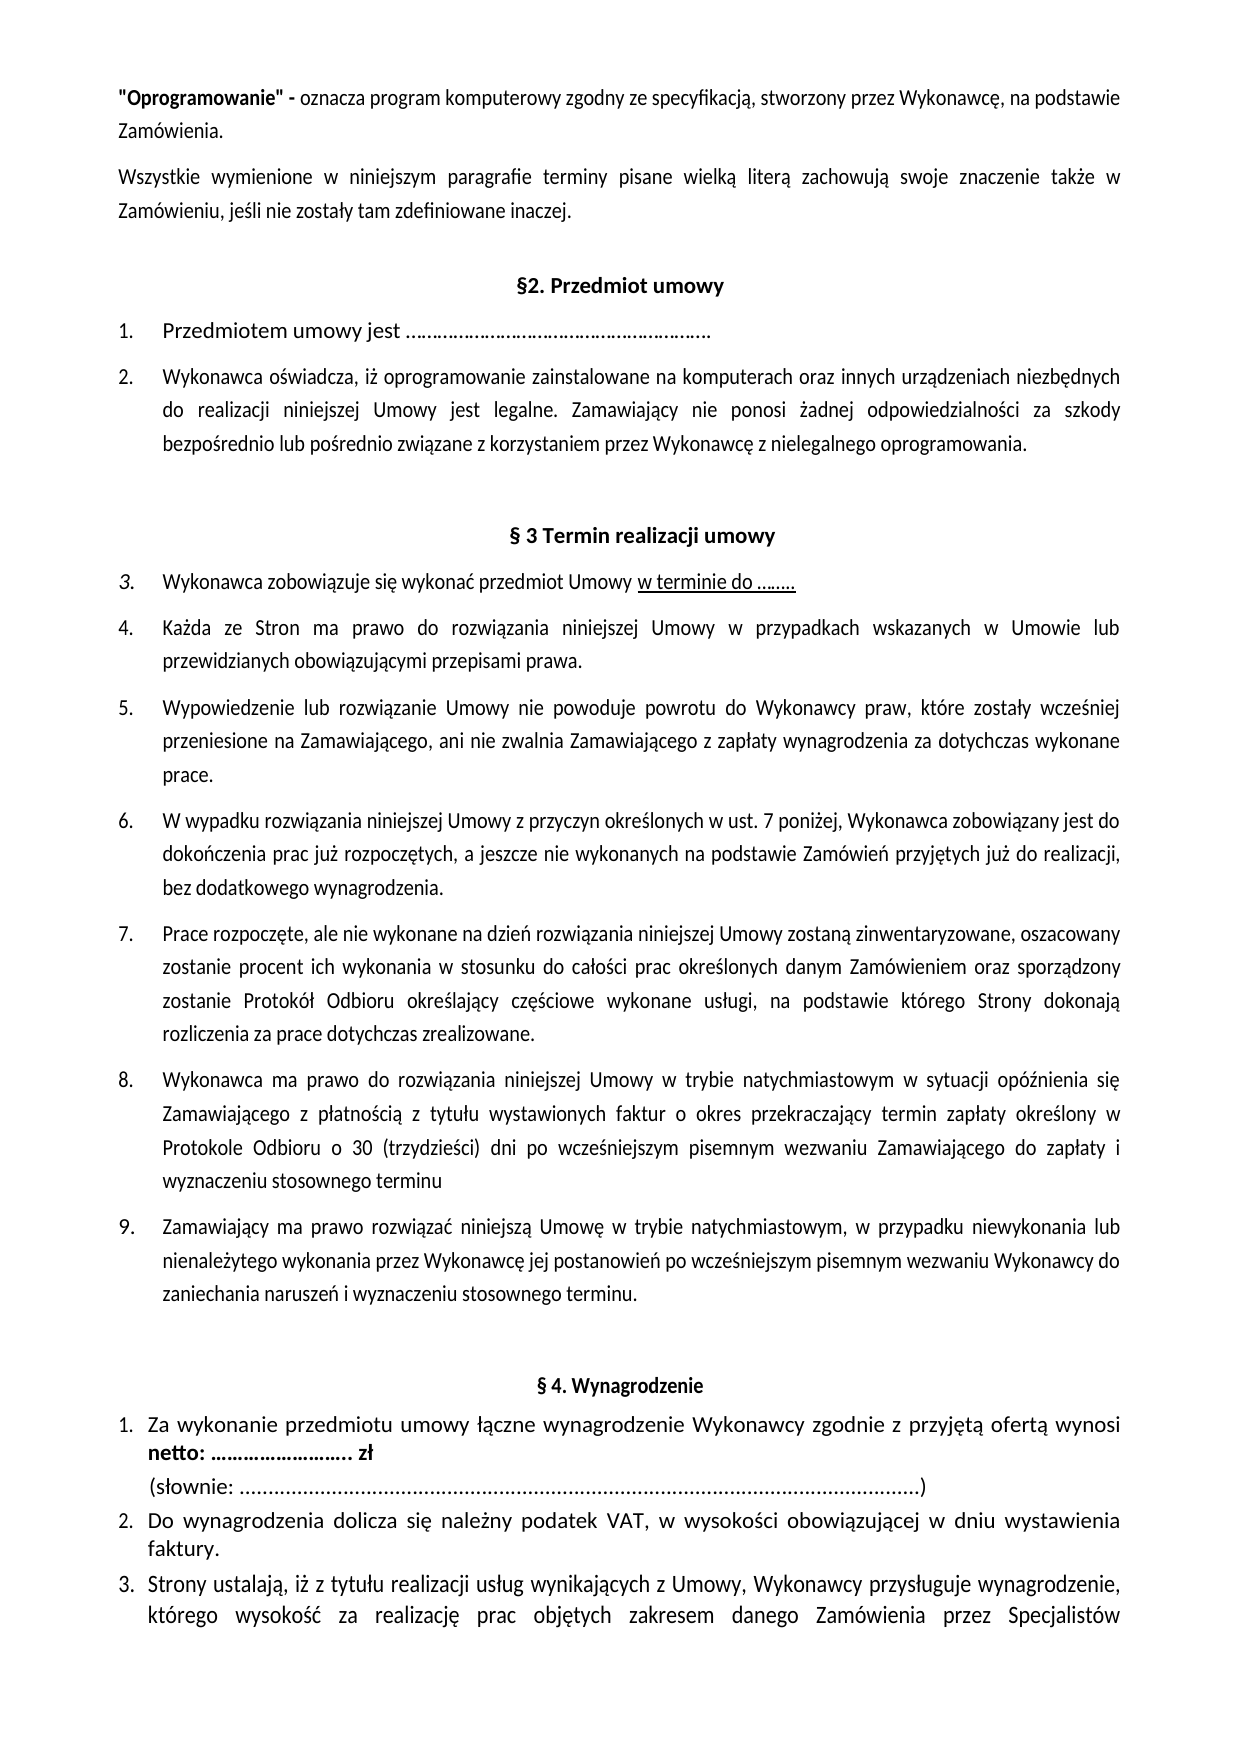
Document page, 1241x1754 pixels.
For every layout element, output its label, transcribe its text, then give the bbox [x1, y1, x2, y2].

text "Oprogramowanie" - oznacza program komputerowy zgodny ze specyfikacją, stworzony przez Wykonawcę, na podstawie Zamówienia. [118, 83, 1122, 144]
text §2. Przedmiot umowy [118, 271, 1122, 299]
list Do wynagrodzenia dolicza się należny podatek VAT, w wysokości obowiązującej w dniu wystawienia faktury. [118, 1506, 1122, 1562]
text § 4. Wynagrodzenie [118, 1371, 1122, 1399]
list Przedmiotem umowy jest …………………………………………………. [118, 316, 1122, 344]
list Wykonawca ma prawo do rozwiązania niniejszej Umowy w trybie natychmiastowym w sytuacji opóźnienia się Zamawiającego z płatnością z tytułu wystawionych faktur o okres przekraczający termin zapłaty określony w Protokole Odbioru o 30 (trzydzieści) dni po wcześniejszym pisemnym wezwaniu Zamawiającego do zapłaty i wyznaczeniu stosownego terminu [118, 1066, 1122, 1194]
list Za wykonanie przedmiotu umowy łączne wynagrodzenie Wykonawcy zgodnie z przyjętą ofertą wynosi netto: …………………….. zł [118, 1410, 1122, 1466]
list Wykonawca zobowiązuje się wykonać przedmiot Umowy w terminie do …….. [118, 567, 1122, 595]
list § 3 Termin realizacji umowy [162, 521, 1122, 549]
list Wypowiedzenie lub rozwiązanie Umowy nie powoduje powrotu do Wykonawcy praw, które zostały wcześniej przeniesione na Zamawiającego, ani nie zwalnia Zamawiającego z zapłaty wynagrodzenia za dotychczas wykonane prace. [118, 693, 1122, 788]
list Każda ze Stron ma prawo do rozwiązania niniejszej Umowy w przypadkach wskazanych w Umowie lub przewidzianych obowiązującymi przepisami prawa. [118, 613, 1122, 674]
text Wszystkie wymienione w niniejszym paragrafie terminy pisane wielką literą zachowują swoje znaczenie także w Zamówieniu, jeśli nie zostały tam zdefiniowane inaczej. [118, 162, 1122, 224]
list W wypadku rozwiązania niniejszej Umowy z przyczyn określonych w ust. 7 poniżej, Wykonawca zobowiązany jest do dokończenia prac już rozpoczętych, a jeszcze nie wykonanych na podstawie Zamówień przyjętych już do realizacji, bez dodatkowego wynagrodzenia. [118, 806, 1122, 901]
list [118, 1569, 1122, 1630]
list Zamawiający ma prawo rozwiązać niniejszą Umowę w trybie natychmiastowym, w przypadku niewykonania lub nienależytego wykonania przez Wykonawcę jej postanowień po wcześniejszym pisemnym wezwaniu Wykonawcy do zaniechania naruszeń i wyznaczeniu stosownego terminu. [118, 1212, 1122, 1307]
text (słownie: ......................................................................................................................) [118, 1472, 1122, 1500]
list Wykonawca oświadcza, iż oprogramowanie zainstalowane na komputerach oraz innych urządzeniach niezbędnych do realizacji niniejszej Umowy jest legalne. Zamawiający nie ponosi żadnej odpowiedzialności za szkody bezpośrednio lub pośrednio związane z korzystaniem przez Wykonawcę z nielegalnego oprogramowania. [118, 362, 1122, 457]
list Prace rozpoczęte, ale nie wykonane na dzień rozwiązania niniejszej Umowy zostaną zinwentaryzowane, oszacowany zostanie procent ich wykonania w stosunku do całości prac określonych danym Zamówieniem oraz sporządzony zostanie Protokół Odbioru określający częściowe wykonane usługi, na podstawie którego Strony dokonają rozliczenia za prace dotychczas zrealizowane. [118, 919, 1122, 1047]
